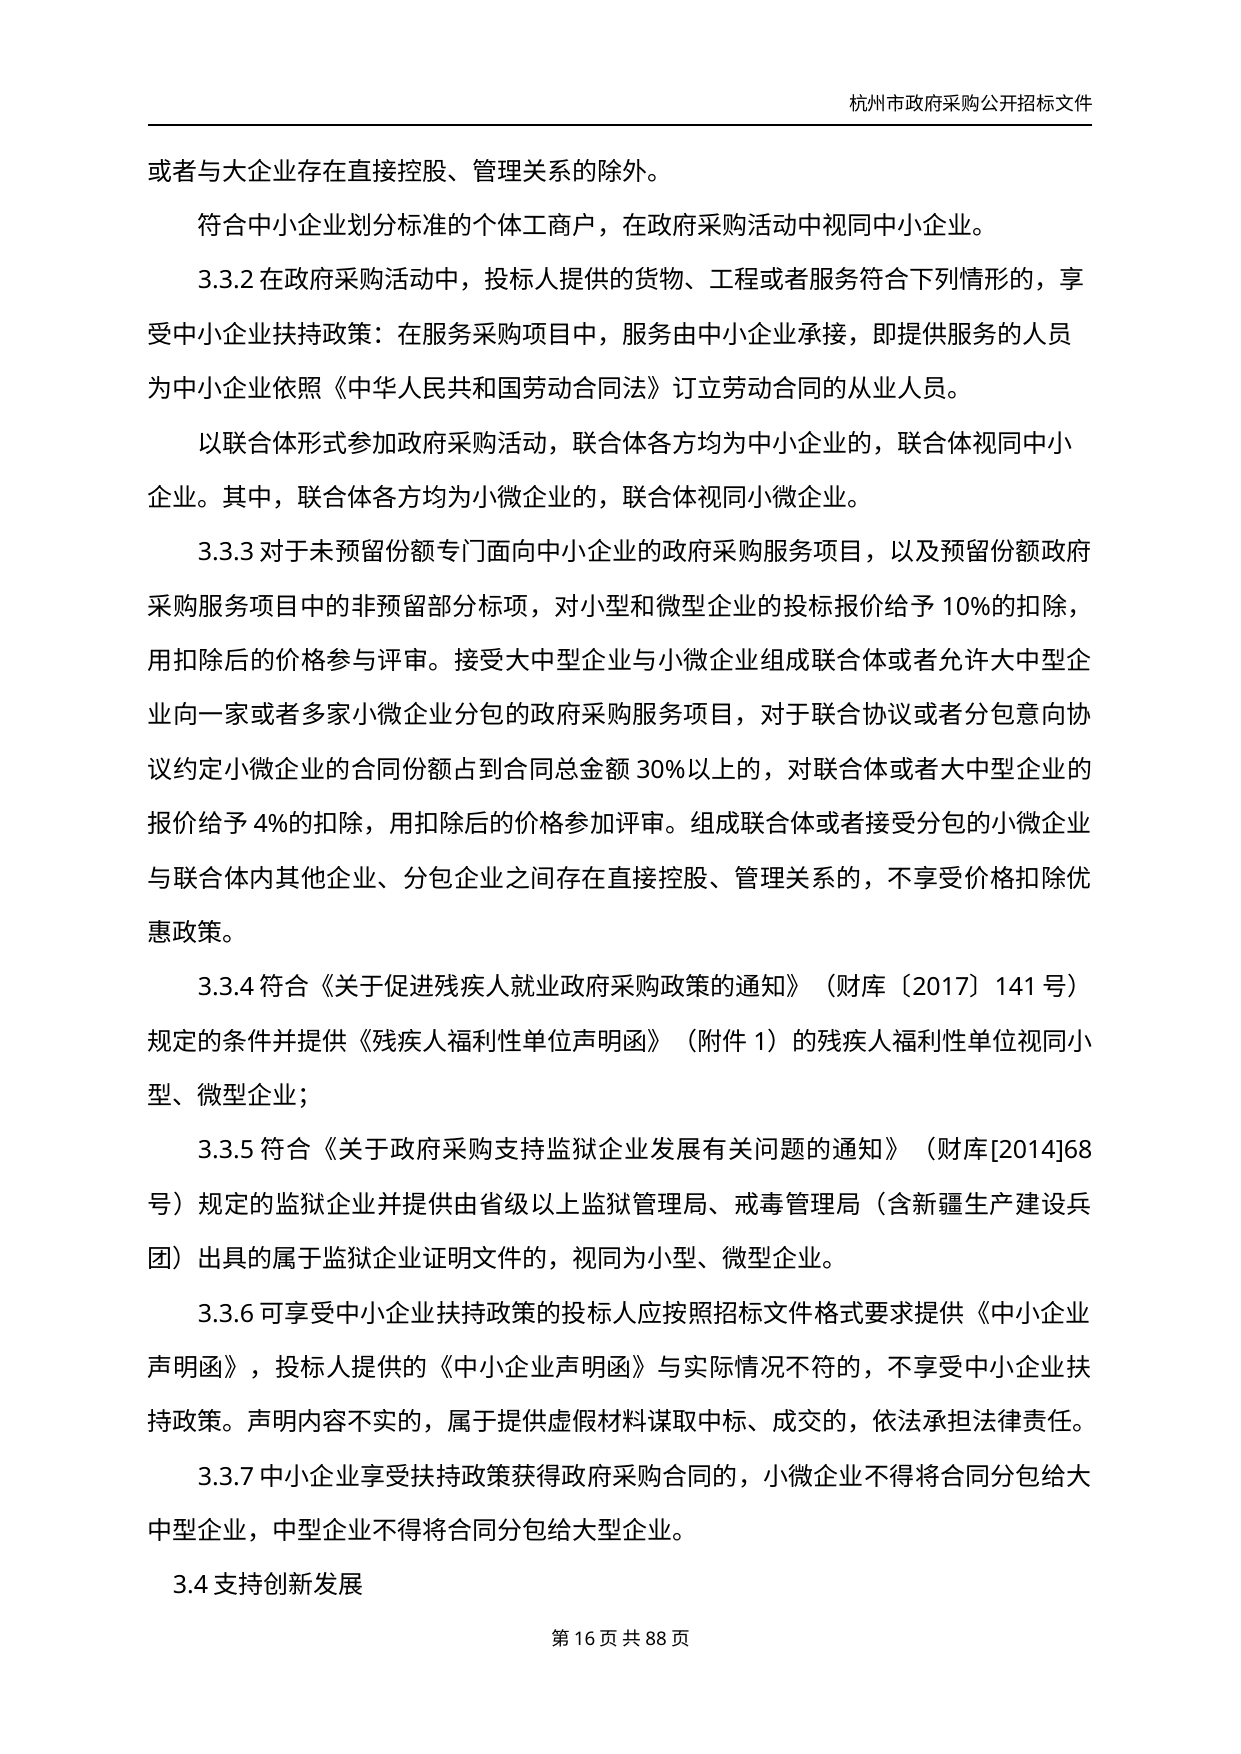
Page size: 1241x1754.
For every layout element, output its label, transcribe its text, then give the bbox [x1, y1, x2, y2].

text 3.3.5符合《关于政府采购支持监狱企业发展有关问题的通知》（财库[2014]68号）规定的监狱企业并提供由省级以上监狱管理局、戒毒管理局（含新疆生产建设兵团）出具的属于监狱企业证明文件的，视同为小型、微型企业。 [148, 1130, 1092, 1275]
text 3.3.2在政府采购活动中，投标人提供的货物、工程或者服务符合下列情形的，享受中小企业扶持政策：在服务采购项目中，服务由中小企业承接，即提供服务的人员为中小企业依照《中华人民共和国劳动合同法》订立劳动合同的从业人员。 [148, 260, 1092, 405]
text 3.3.7中小企业享受扶持政策获得政府采购合同的，小微企业不得将合同分包给大中型企业，中型企业不得将合同分包给大型企业。 [148, 1456, 1092, 1547]
text 3.3.6可享受中小企业扶持政策的投标人应按照招标文件格式要求提供《中小企业声明函》，投标人提供的《中小企业声明函》与实际情况不符的，不享受中小企业扶持政策。声明内容不实的，属于提供虚假材料谋取中标、成交的，依法承担法律责任。 [148, 1293, 1092, 1438]
text 3.3.3对于未预留份额专门面向中小企业的政府采购服务项目，以及预留份额政府采购服务项目中的非预留部分标项，对小型和微型企业的投标报价给予10%的扣除，用扣除后的价格参与评审。接受大中型企业与小微企业组成联合体或者允许大中型企业向一家或者多家小微企业分包的政府采购服务项目，对于联合协议或者分包意向协议约定小微企业的合同份额占到合同总金额30%以上的，对联合体或者大中型企业的报价给予4%的扣除，用扣除后的价格参加评审。组成联合体或者接受分包的小微企业与联合体内其他企业、分包企业之间存在直接控股、管理关系的，不享受价格扣除优惠政策。 [148, 532, 1092, 949]
text 3.4支持创新发展 [148, 1565, 1092, 1601]
text 符合中小企业划分标准的个体工商户，在政府采购活动中视同中小企业。 [148, 206, 1092, 242]
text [148, 151, 1092, 187]
text 3.3.4符合《关于促进残疾人就业政府采购政策的通知》（财库〔2017〕141号）规定的条件并提供《残疾人福利性单位声明函》（附件1）的残疾人福利性单位视同小型、微型企业； [148, 967, 1092, 1112]
text 以联合体形式参加政府采购活动，联合体各方均为中小企业的，联合体视同中小企业。其中，联合体各方均为小微企业的，联合体视同小微企业。 [148, 423, 1092, 514]
